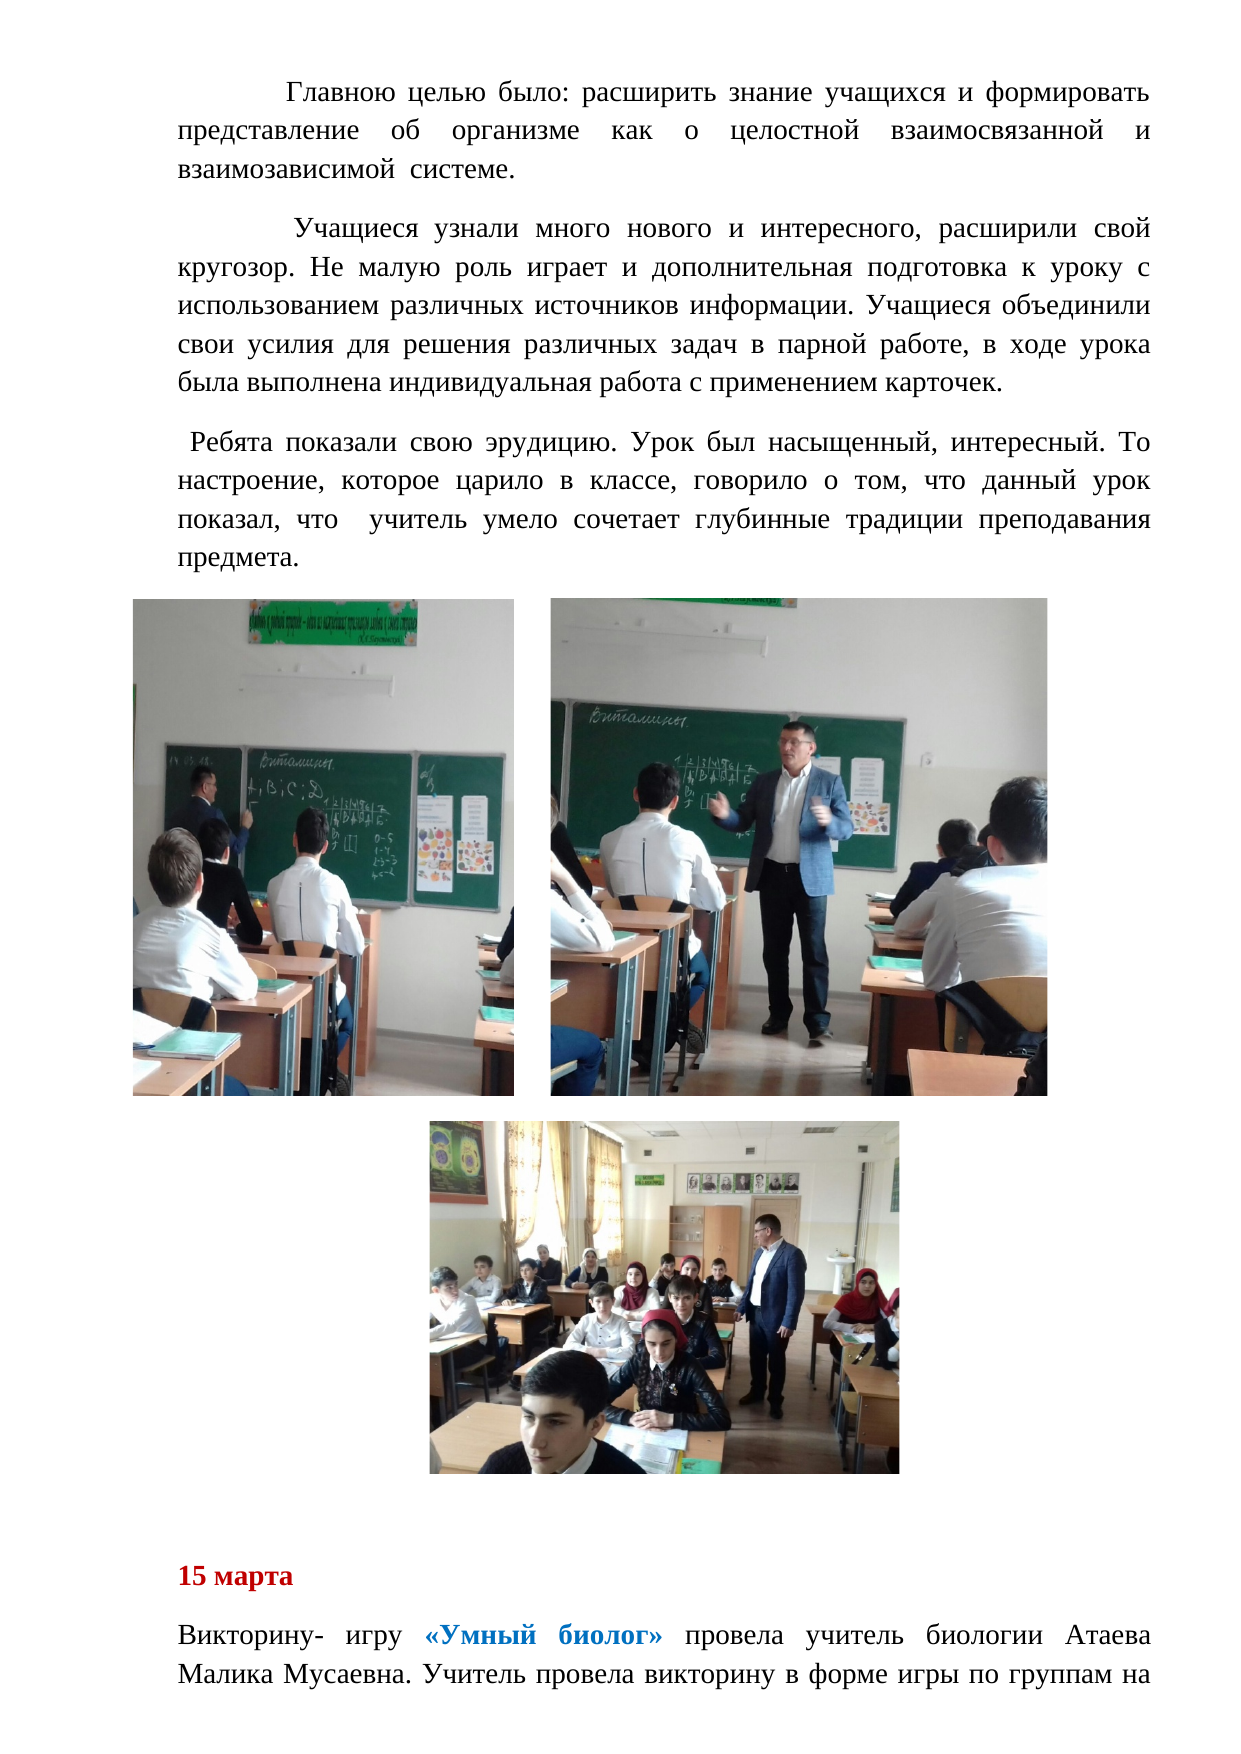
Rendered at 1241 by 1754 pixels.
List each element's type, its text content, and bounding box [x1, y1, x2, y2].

text 15 марта [177, 1558, 1152, 1591]
picture [550, 598, 1048, 1096]
text Ребята показали свою эрудицию. Урок был насыщенный, интересный. То настроение, которое царило в классе, говорило о том, что данный урок показал, что учитель умело сочетает глубинные традиции преподавания предмета. [177, 424, 1152, 573]
picture [429, 1121, 900, 1474]
text Главною целью было: расширить знание учащихся и формировать представление об организме как о целостной взаимосвязанной и взаимозависимой системе. [177, 74, 1152, 184]
text Учащиеся узнали много нового и интересного, расширили свой кругозор. Не малую роль играет и дополнительная подготовка к уроку с использованием различных источников информации. Учащиеся объединили свои усилия для решения различных задач в парной работе, в ходе урока была выполнена индивидуальная работа с применением карточек. [177, 210, 1152, 398]
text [177, 1617, 1152, 1689]
picture [132, 599, 514, 1096]
